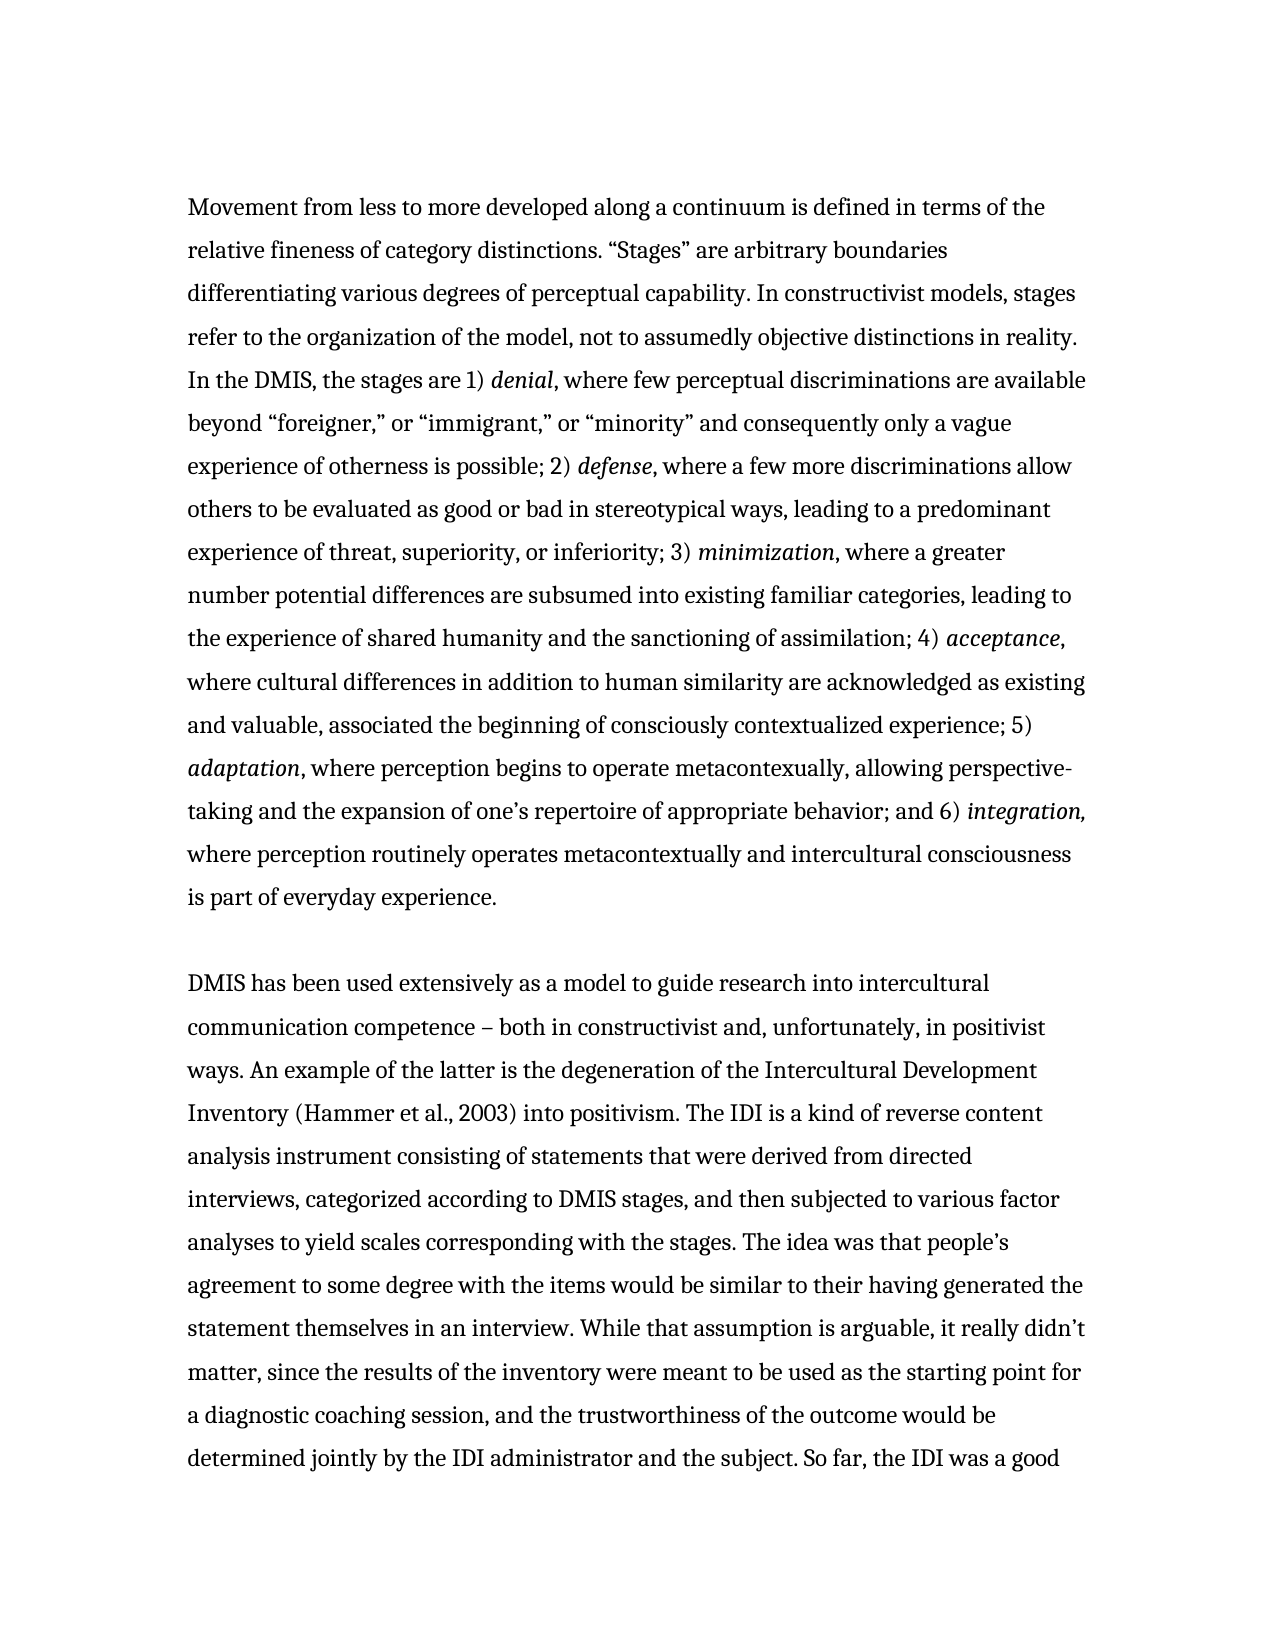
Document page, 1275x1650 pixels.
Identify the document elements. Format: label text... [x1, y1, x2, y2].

text Movement from less to more developed along a continuum is defined in terms of the relative fineness of category distinctions. “Stages” are arbitrary boundaries differentiating various degrees of perceptual capability. In constructivist models, stages refer to the organization of the model, not to assumedly objective distinctions in reality. In the DMIS, the stages are 1) denial, where few perceptual discriminations are available beyond “foreigner,” or “immigrant,” or “minority” and consequently only a vague experience of otherness is possible; 2) defense, where a few more discriminations allow others to be evaluated as good or bad in stereotypical ways, leading to a predominant experience of threat, superiority, or inferiority; 3) minimization, where a greater number potential differences are subsumed into existing familiar categories, leading to the experience of shared humanity and the sanctioning of assimilation; 4) acceptance, where cultural differences in addition to human similarity are acknowledged as existing and valuable, associated the beginning of consciously contextualized experience; 5) adaptation, where perception begins to operate metacontexually, allowing perspective-taking and the expansion of one’s repertoire of appropriate behavior; and 6) integration, where perception routinely operates metacontextually and intercultural consciousness is part of everyday experience. [187, 193, 1087, 912]
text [187, 969, 1087, 1472]
